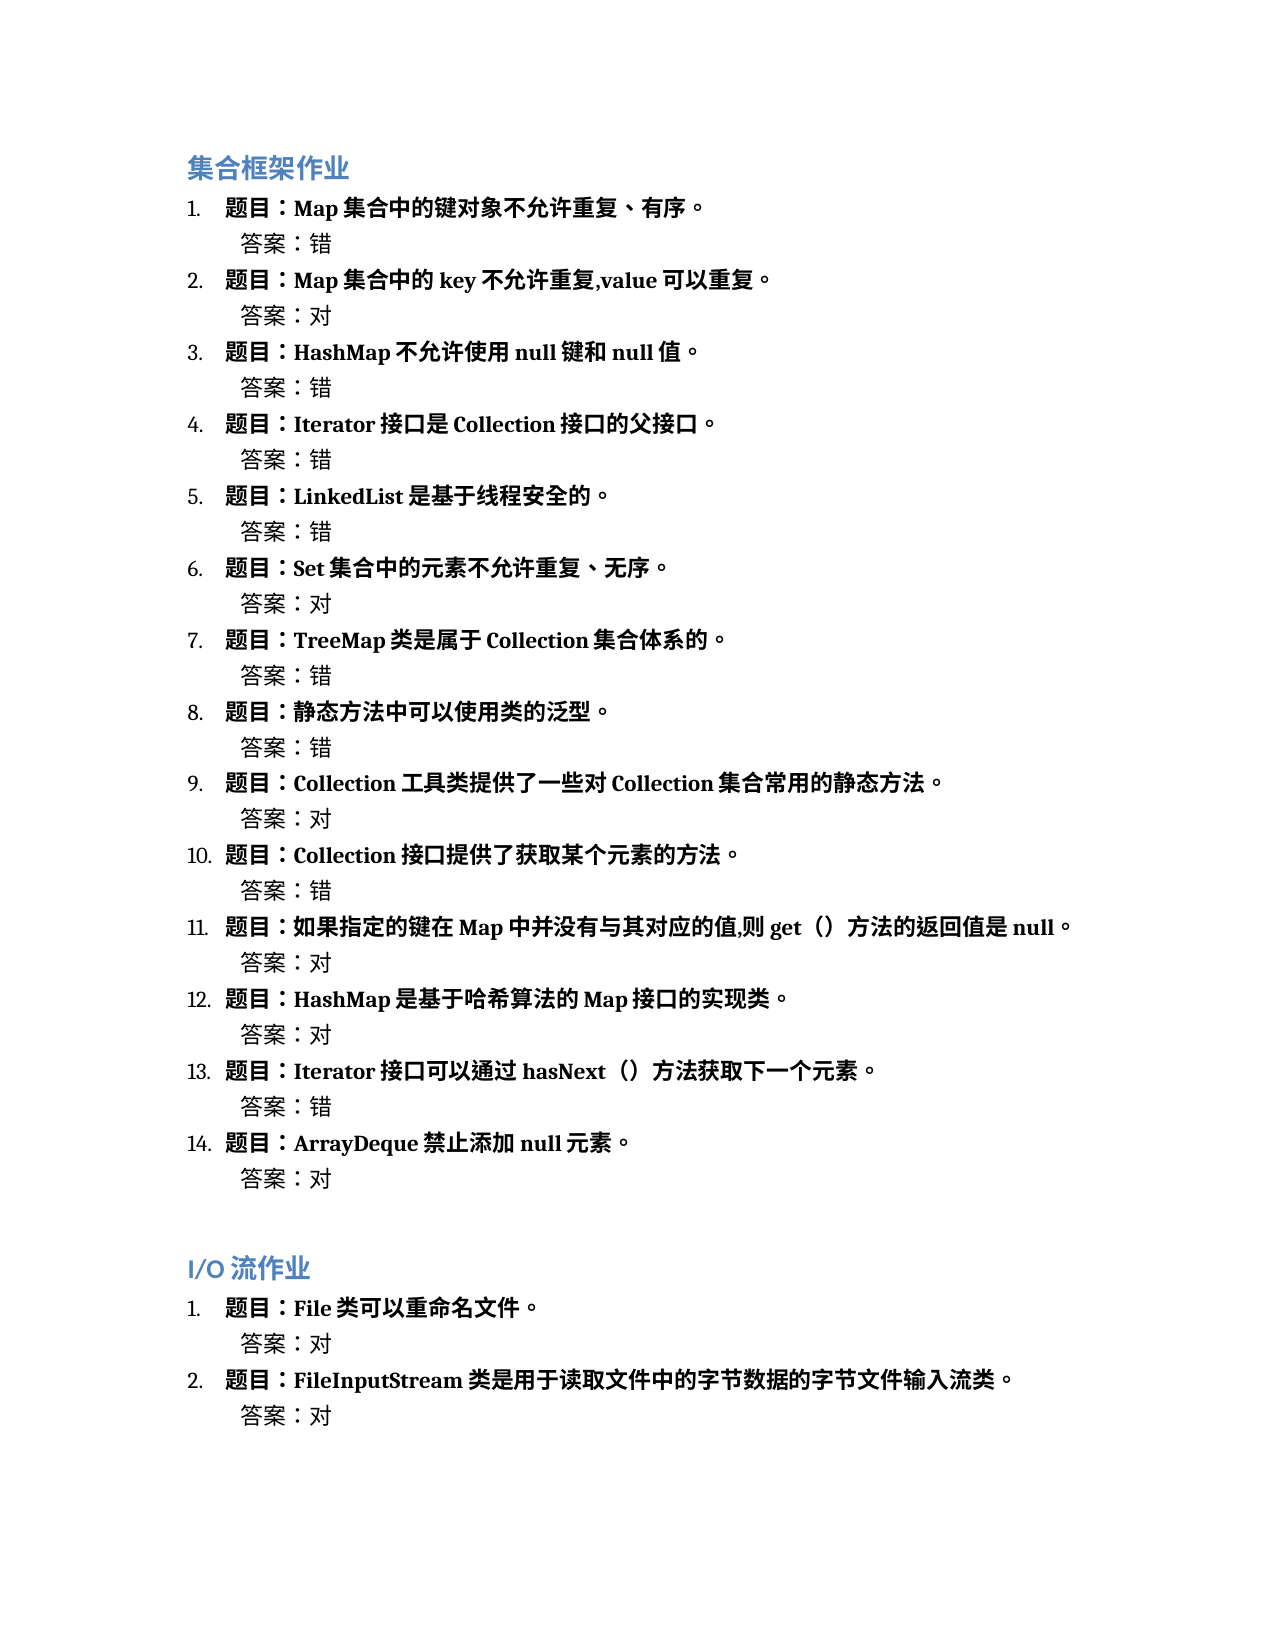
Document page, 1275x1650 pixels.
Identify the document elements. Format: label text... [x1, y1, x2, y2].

list 题目：File类可以重命名文件。 答案：对 [187, 1292, 1087, 1359]
list 题目：HashMap不允许使用null键和null值。 答案：错 [187, 336, 1087, 403]
list 题目：Iterator接口是Collection接口的父接口。 答案：错 [187, 408, 1087, 475]
list 题目：TreeMap类是属于Collection集合体系的。 答案：错 [187, 624, 1087, 691]
list 题目：静态方法中可以使用类的泛型。 答案：错 [187, 696, 1087, 763]
list 题目：Set集合中的元素不允许重复、无序。 答案：对 [187, 552, 1087, 619]
list 题目：Collection工具类提供了一些对Collection集合常用的静态方法。 答案：对 [187, 767, 1087, 834]
subtitle 集合框架作业 [187, 150, 1087, 187]
list 题目：如果指定的键在Map中并没有与其对应的值,则get（）方法的返回值是null。 答案：对 [187, 911, 1087, 978]
list 题目：ArrayDeque禁止添加null元素。 答案：对 [187, 1127, 1087, 1194]
list 题目：Iterator接口可以通过hasNext（）方法获取下一个元素。 答案：错 [187, 1055, 1087, 1122]
list 题目：LinkedList是基于线程安全的。 答案：错 [187, 480, 1087, 547]
subtitle I/O流作业 [187, 1250, 1087, 1287]
list 题目：Map集合中的键对象不允许重复、有序。 答案：错 [187, 192, 1087, 259]
list 题目：HashMap是基于哈希算法的Map接口的实现类。 答案：对 [187, 983, 1087, 1050]
list 题目：FileInputStream类是用于读取文件中的字节数据的字节文件输入流类。 答案：对 [187, 1364, 1087, 1431]
list 题目：Map集合中的key不允许重复,value可以重复。 答案：对 [187, 264, 1087, 331]
list 题目：Collection接口提供了获取某个元素的方法。 答案：错 [187, 839, 1087, 906]
